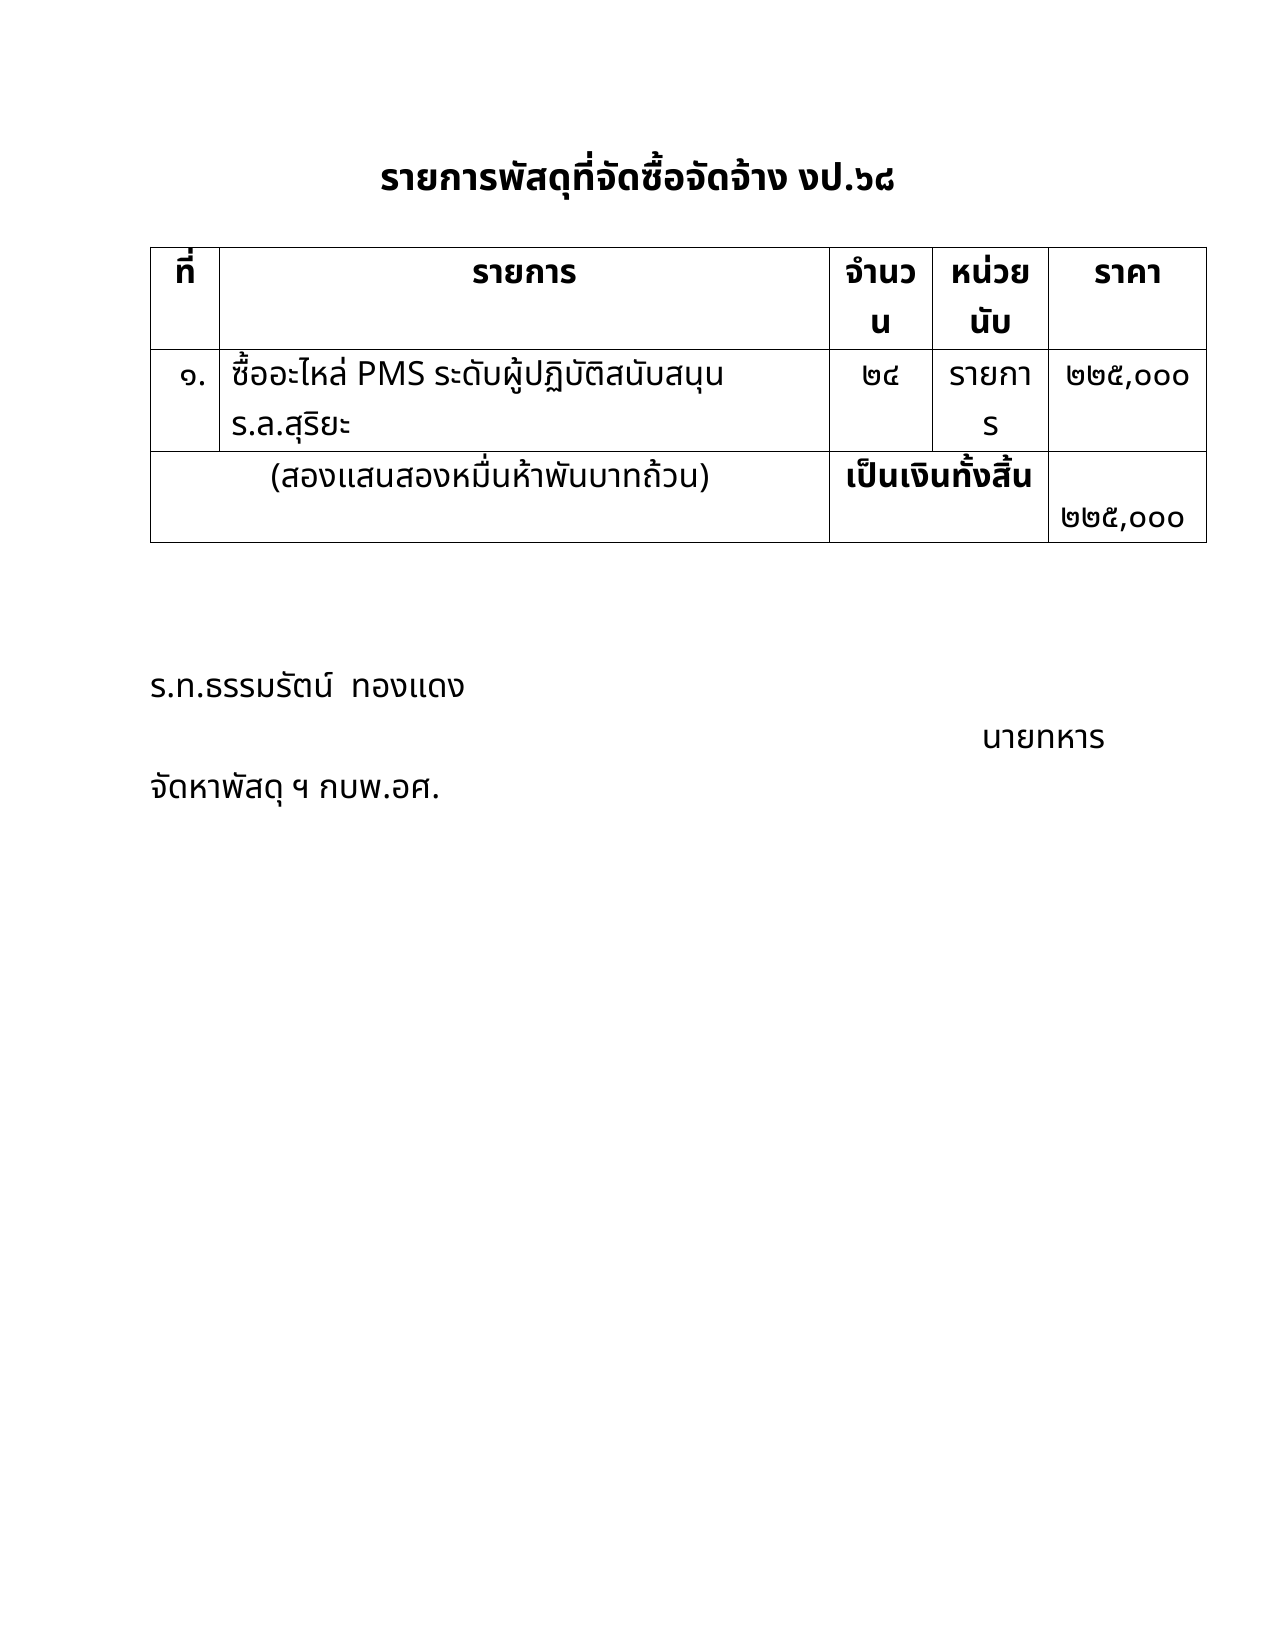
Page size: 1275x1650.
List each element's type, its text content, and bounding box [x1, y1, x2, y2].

table_cell ซื้ออะไหล่ PMS ระดับผู้ปฏิบัติสนับสนุน ร.ล.สุริยะ [220, 350, 829, 451]
table_header จำนวน [830, 248, 932, 348]
table_header ราคา [1049, 248, 1206, 348]
table_cell รายการ [933, 350, 1048, 451]
text ร.ท.ธรรมรัตน์ ทองแดง [150, 623, 1125, 713]
table_cell เป็นเงินทั้งสิ้น [830, 452, 1048, 542]
table_header ที่ [151, 248, 219, 348]
table_cell (สองแสนสองหมื่นห้าพันบาทถ้วน) [151, 452, 829, 542]
table_header หน่วยนับ [933, 248, 1048, 348]
table_cell ๒๒๕,๐๐๐ [1049, 350, 1206, 451]
text นายทหารจัดหาพัสดุ ฯ กบพ.อศ. [150, 713, 1125, 814]
text รายการพัสดุที่จัดซื้อจัดจ้าง งป.๖๘ [150, 150, 1125, 207]
table_cell ๑. [151, 350, 219, 451]
table_header รายการ [220, 248, 829, 348]
table_cell ๒๔ [830, 350, 932, 451]
table_cell ๒๒๕,๐๐๐ [1049, 452, 1206, 542]
